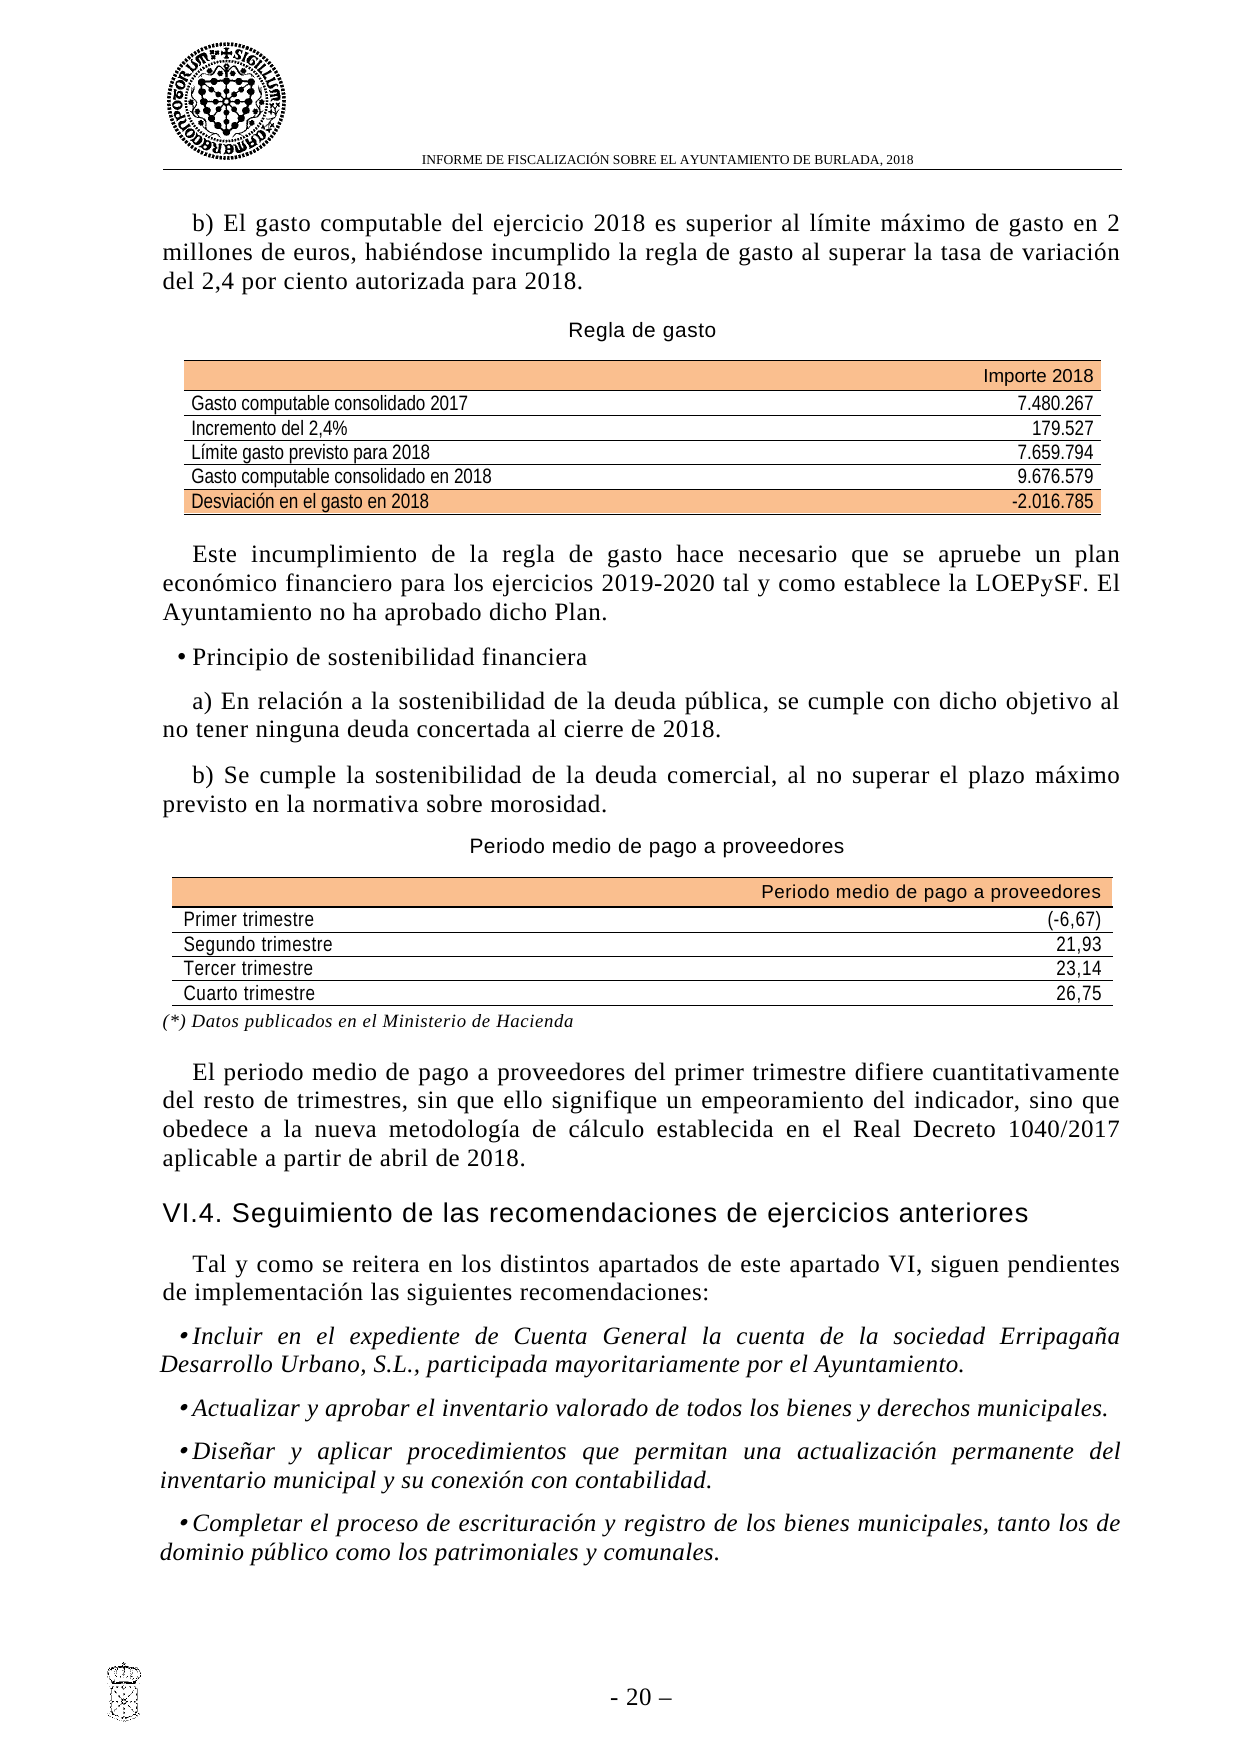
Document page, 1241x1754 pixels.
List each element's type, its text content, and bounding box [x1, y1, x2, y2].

table_cell Incremento del 2,4% [184, 416, 701, 439]
table_cell Desviación en el gasto en 2018 [184, 490, 701, 513]
table_cell 9.676.579 [701, 465, 1101, 488]
table_cell 179.527 [701, 416, 1101, 439]
picture [105, 1662, 142, 1723]
text b) El gasto computable del ejercicio 2018 es superior al límite máximo de gasto en 2 millones de euros, habiéndose incumplido la regla de gasto al superar la tasa de variación del 2,4 por ciento autorizada para 2018. [162, 208, 1122, 295]
list Principio de sostenibilidad financiera [159, 642, 1122, 671]
picture [162, 38, 290, 164]
table_cell 23,14 [464, 957, 1112, 980]
table_cell Segundo trimestre [172, 933, 464, 956]
list Actualizar y aprobar el inventario valorado de todos los bienes y derechos municipales. [159, 1393, 1122, 1422]
table_cell -2.016.785 [701, 490, 1101, 513]
text Periodo medio de pago a proveedores [162, 834, 1122, 858]
list Incluir en el expediente de Cuenta General la cuenta de la sociedad Erripagaña Desarrollo Urbano, S.L., participada mayoritariamente por el Ayuntamiento. [159, 1321, 1122, 1378]
text El periodo medio de pago a proveedores del primer trimestre difiere cuantitativamente del resto de trimestres, sin que ello signifique un empeoramiento del indicador, sino que obedece a la nueva metodología de cálculo establecida en el Real Decreto 1040/2017 aplicable a partir de abril de 2018. [162, 1057, 1122, 1172]
table_cell Cuarto trimestre [172, 981, 464, 1005]
table_cell Gasto computable consolidado 2017 [184, 391, 701, 415]
table_cell 7.659.794 [701, 441, 1101, 464]
list Diseñar y aplicar procedimientos que permitan una actualización permanente del inventario municipal y su conexión con contabilidad. [159, 1436, 1122, 1494]
text VI.4. Seguimiento de las recomendaciones de ejercicios anteriores [162, 1197, 1122, 1228]
text a) En relación a la sostenibilidad de la deuda pública, se cumple con dicho objetivo al no tener ninguna deuda concertada al cierre de 2018. [162, 686, 1122, 743]
table_header [184, 361, 701, 390]
table_cell Gasto computable consolidado en 2018 [184, 465, 701, 488]
table_cell Primer trimestre [172, 908, 464, 931]
table_cell 26,75 [464, 981, 1112, 1005]
table_cell 7.480.267 [701, 391, 1101, 415]
text (*) Datos publicados en el Ministerio de Hacienda [162, 1010, 1122, 1032]
text Este incumplimiento de la regla de gasto hace necesario que se apruebe un plan económico financiero para los ejercicios 2019-2020 tal y como establece la LOEPySF. El Ayuntamiento no ha aprobado dicho Plan. [162, 539, 1122, 626]
table_cell (-6,67) [464, 908, 1112, 931]
text Regla de gasto [162, 318, 1122, 342]
table_cell Límite gasto previsto para 2018 [184, 441, 701, 464]
table_header Periodo medio de pago a proveedores [464, 878, 1112, 906]
list Completar el proceso de escrituración y registro de los bienes municipales, tanto los de dominio público como los patrimoniales y comunales. [159, 1508, 1122, 1566]
table_header [172, 878, 464, 906]
text Tal y como se reitera en los distintos apartados de este apartado VI, siguen pendientes de implementación las siguientes recomendaciones: [162, 1249, 1122, 1306]
text b) Se cumple la sostenibilidad de la deuda comercial, al no superar el plazo máximo previsto en la normativa sobre morosidad. [162, 760, 1122, 817]
table_cell 21,93 [464, 933, 1112, 956]
table_header Importe 2018 [701, 361, 1101, 390]
table_cell Tercer trimestre [172, 957, 464, 980]
